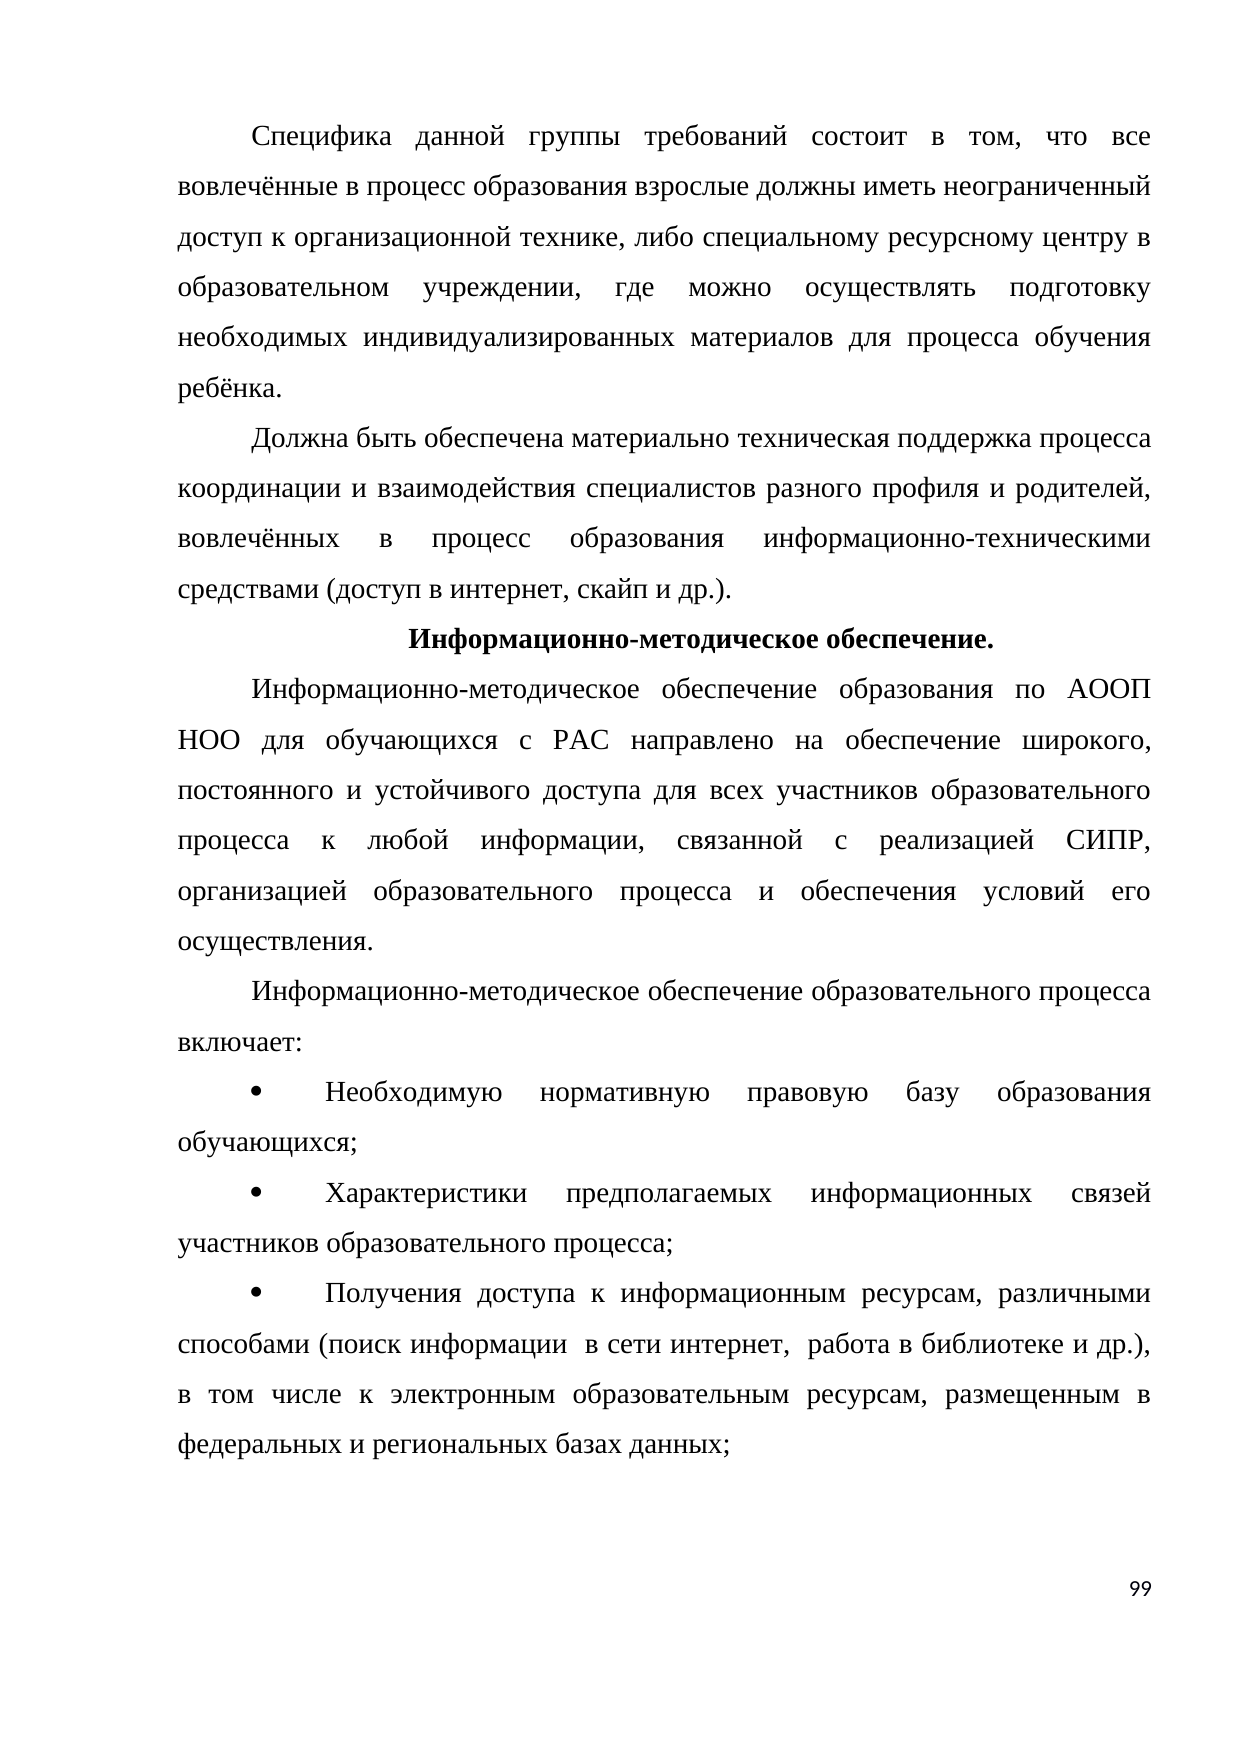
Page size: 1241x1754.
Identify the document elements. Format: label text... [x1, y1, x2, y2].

list Характеристики предполагаемых информационных связей участников образовательного процесса; [177, 1175, 1152, 1259]
text Информационно-методическое обеспечение образования по АООП НОО для обучающихся с РАС направлено на обеспечение широкого, постоянного и устойчивого доступа для всех участников образовательного процесса к любой информации, связанной с реализацией СИПР, организацией образовательного процесса и обеспечения условий его осуществления. [177, 672, 1152, 957]
list Необходимую нормативную правовую базу образования обучающихся; [177, 1074, 1152, 1158]
text Информационно-методическое обеспечение образовательного процесса включает: [177, 973, 1152, 1057]
text Должна быть обеспечена материально техническая поддержка процесса координации и взаимодействия специалистов разного профиля и родителей, вовлечённых в процесс образования информационно-техническими средствами (доступ в интернет, скайп и др.). [177, 420, 1152, 604]
text Информационно-методическое обеспечение. [177, 621, 1152, 655]
list Получения доступа к информационным ресурсам, различными способами (поиск информации в сети интернет, работа в библиотеке и др.), в том числе к электронным образовательным ресурсам, размещенным в федеральных и региональных базах данных; [177, 1276, 1152, 1460]
text Специфика данной группы требований состоит в том, что все вовлечённые в процесс образования взрослые должны иметь неограниченный доступ к организационной технике, либо специальному ресурсному центру в образовательном учреждении, где можно осуществлять подготовку необходимых индивидуализированных материалов для процесса обучения ребёнка. [177, 118, 1152, 403]
